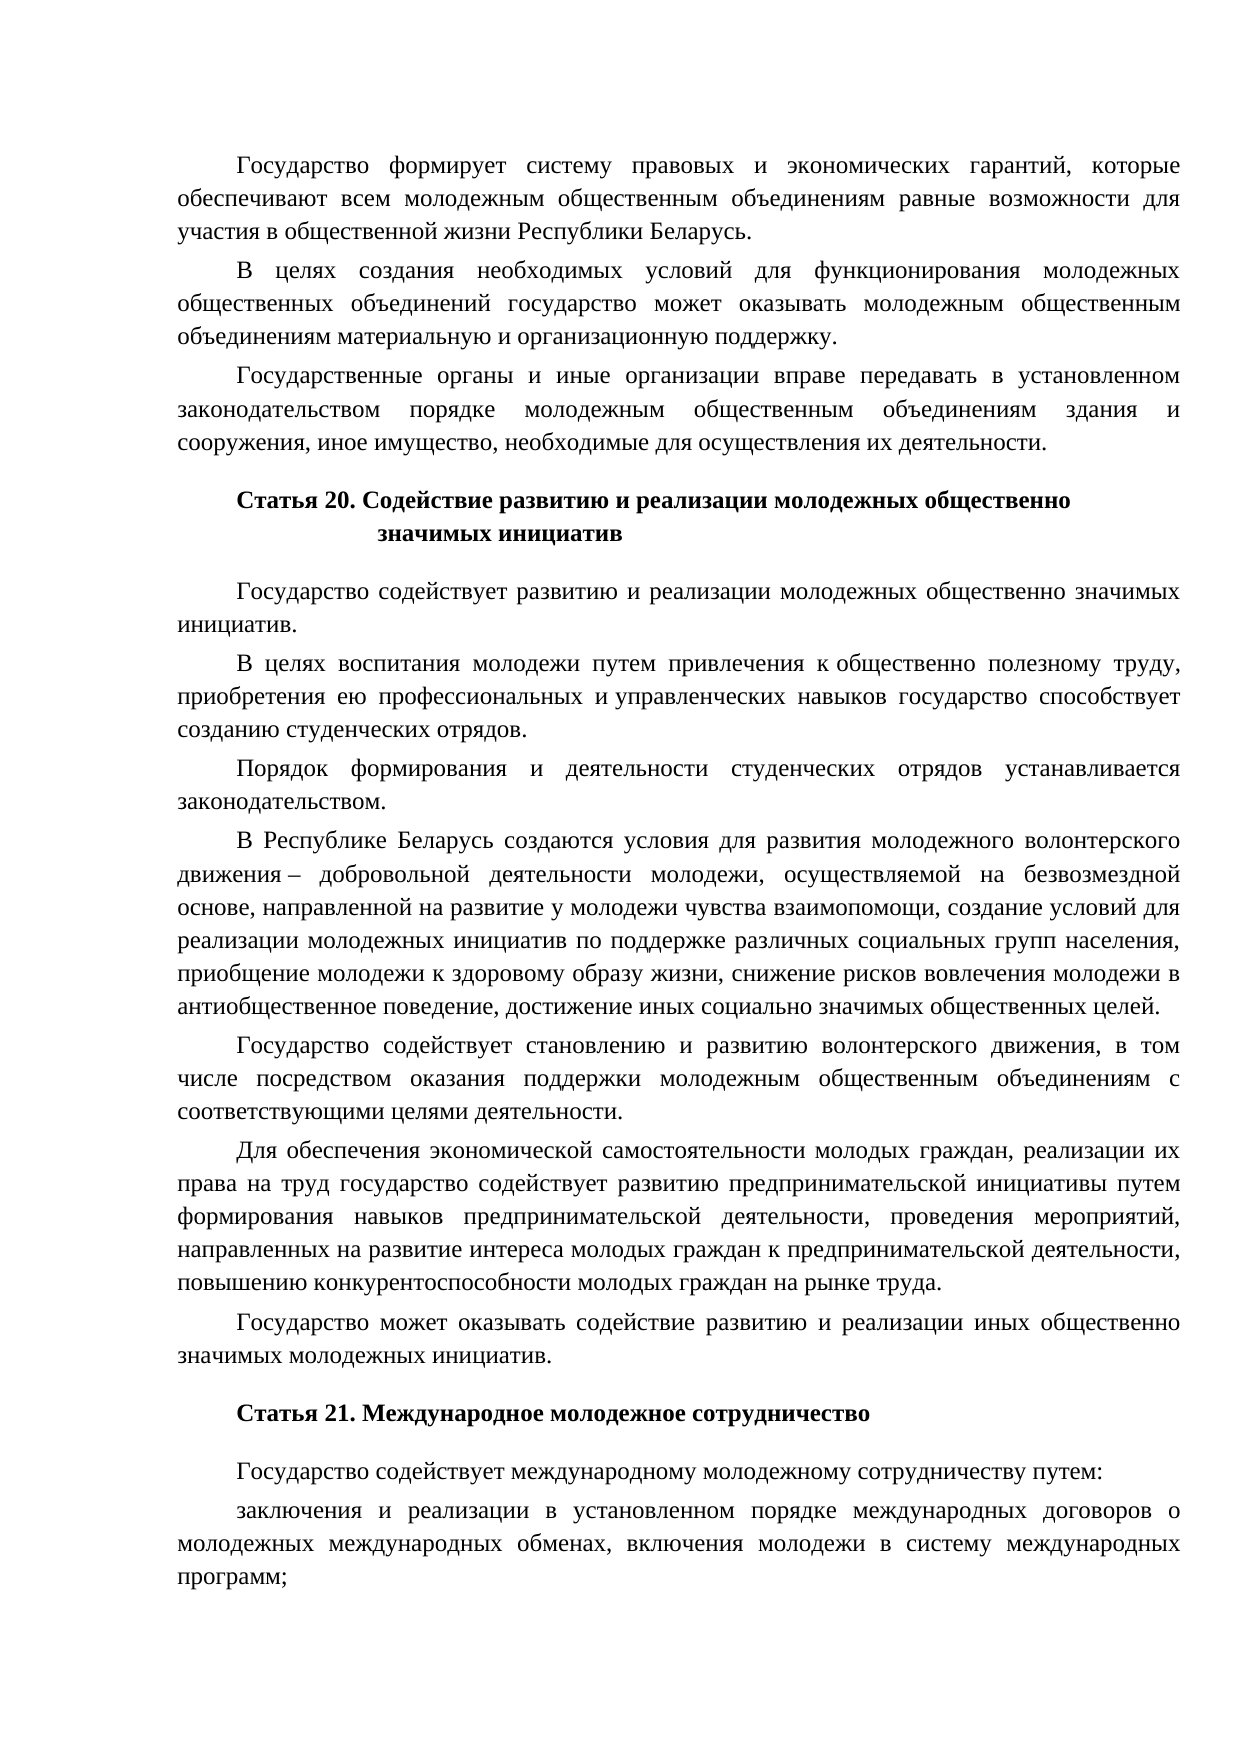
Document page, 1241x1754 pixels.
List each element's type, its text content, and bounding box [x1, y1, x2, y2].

text Государство содействует развитию и реализации молодежных общественно значимых инициатив. [177, 576, 1181, 637]
text Статья 21. Международное молодежное сотрудничество [236, 1398, 1181, 1426]
text В целях воспитания молодежи путем привлечения к общественно полезному труду, приобретения ею профессиональных и управленческих навыков государство способствует созданию студенческих отрядов. [177, 648, 1181, 743]
text заключения и реализации в установленном порядке международных договоров о молодежных международных обменах, включения молодежи в систему международных программ; [177, 1495, 1181, 1590]
text Государство может оказывать содействие развитию и реализации иных общественно значимых молодежных инициатив. [177, 1307, 1181, 1368]
text В Республике Беларусь создаются условия для развития молодежного волонтерского движения – добровольной деятельности молодежи, осуществляемой на безвозмездной основе, направленной на развитие у молодежи чувства взаимопомощи, создание условий для реализации молодежных инициатив по поддержке различных социальных групп населения, приобщение молодежи к здоровому образу жизни, снижение рисков вовлечения молодежи в антиобщественное поведение, достижение иных социально значимых общественных целей. [177, 826, 1181, 1019]
text В целях создания необходимых условий для функционирования молодежных общественных объединений государство может оказывать молодежным общественным объединениям материальную и организационную поддержку. [177, 255, 1181, 350]
text Государство содействует становлению и развитию волонтерского движения, в том числе посредством оказания поддержки молодежным общественным объединениям с соответствующими целями деятельности. [177, 1030, 1181, 1125]
text Статья 20. Содействие развитию и реализации молодежных общественно значимых инициатив [236, 485, 1181, 546]
text Государственные органы и иные организации вправе передавать в установленном законодательством порядке молодежным общественным объединениям здания и сооружения, иное имущество, необходимые для осуществления их деятельности. [177, 361, 1181, 455]
text Государство формирует систему правовых и экономических гарантий, которые обеспечивают всем молодежным общественным объединениям равные возможности для участия в общественной жизни Республики Беларусь. [177, 150, 1181, 245]
text Государство содействует международному молодежному сотрудничеству путем: [177, 1456, 1181, 1484]
text Для обеспечения экономической самостоятельности молодых граждан, реализации их права на труд государство содействует развитию предпринимательской инициативы путем формирования навыков предпринимательской деятельности, проведения мероприятий, направленных на развитие интереса молодых граждан к предпринимательской деятельности, повышению конкурентоспособности молодых граждан на рынке труда. [177, 1135, 1181, 1296]
text Порядок формирования и деятельности студенческих отрядов устанавливается законодательством. [177, 753, 1181, 815]
